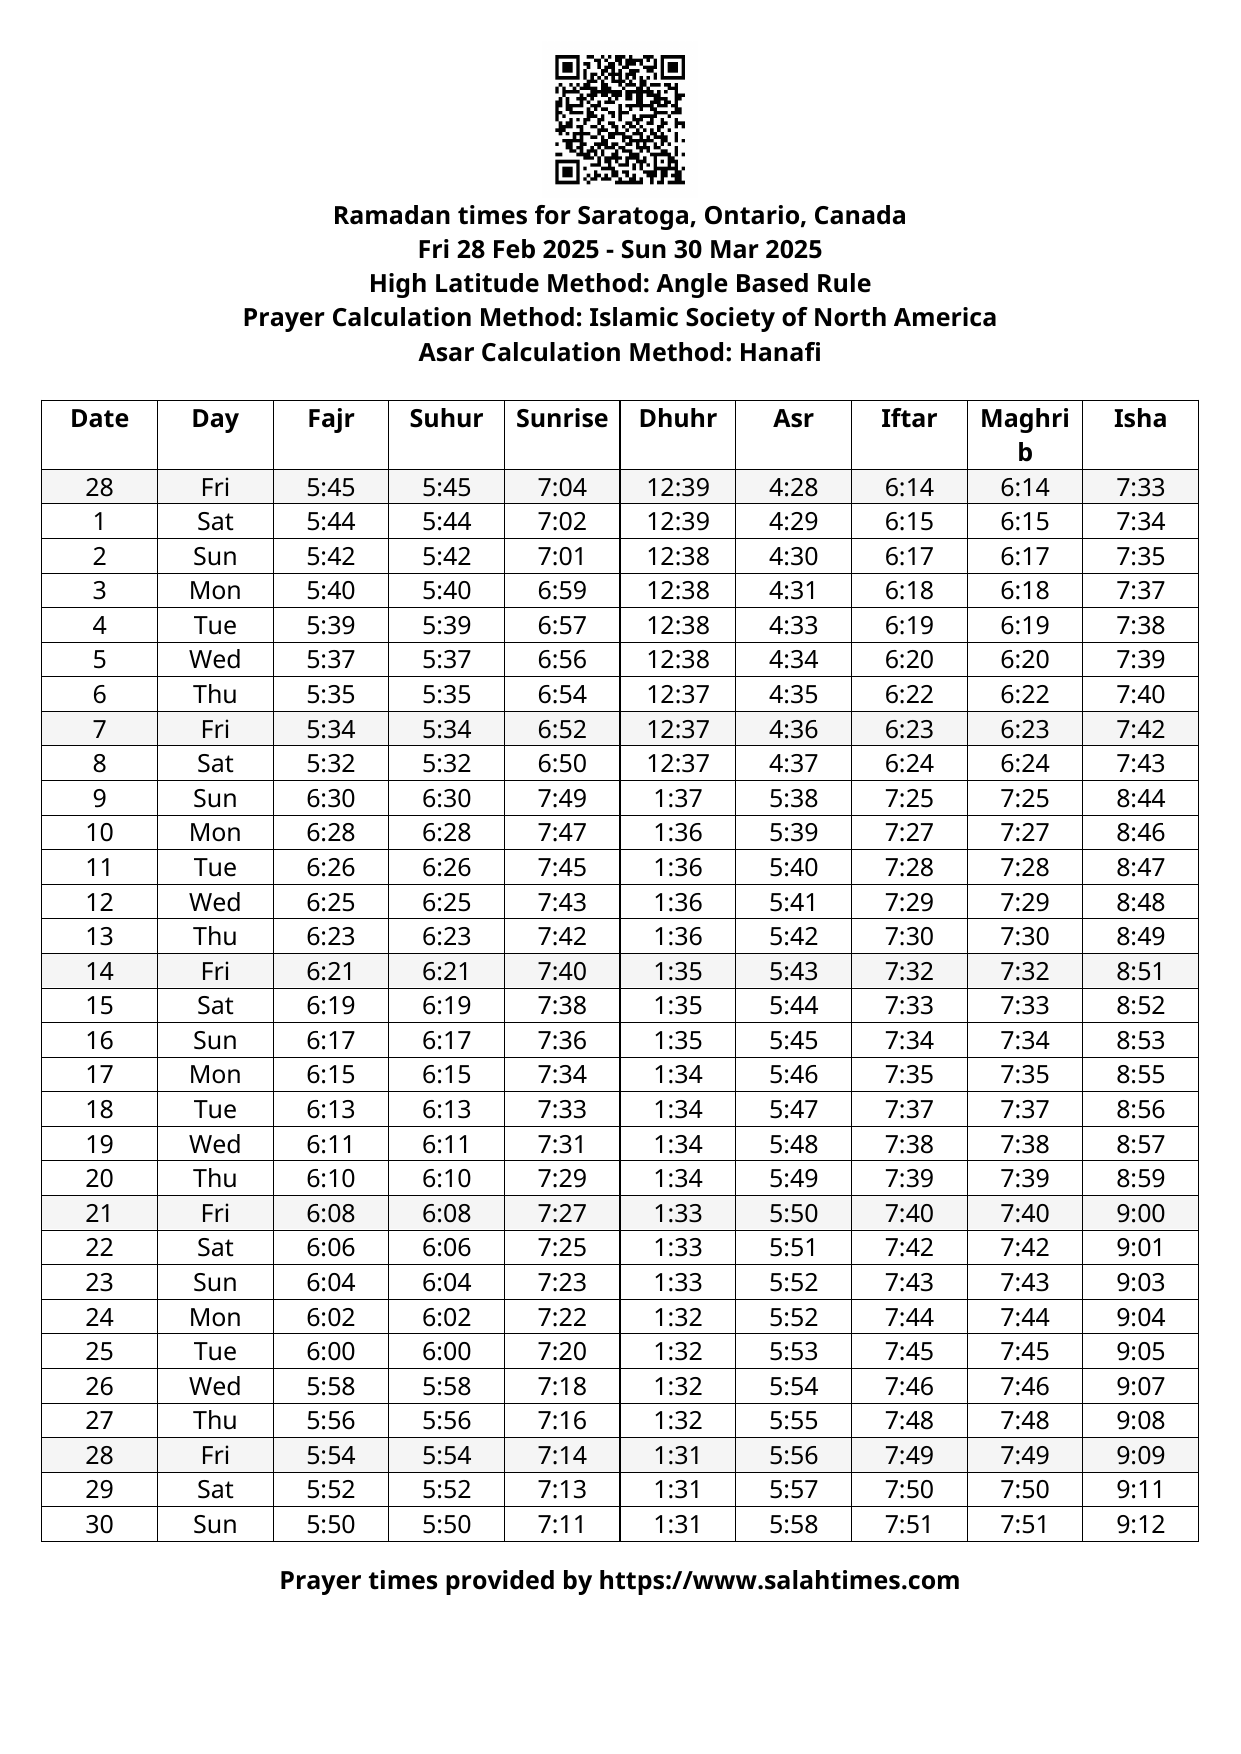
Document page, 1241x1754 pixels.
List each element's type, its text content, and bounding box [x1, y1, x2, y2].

table_cell 6:14 [852, 470, 967, 503]
table_cell Tue [158, 850, 273, 884]
table_cell 7:42 [852, 1231, 967, 1264]
table_cell 5:35 [389, 677, 504, 711]
text High Latitude Method: Angle Based Rule [42, 266, 1198, 300]
table_cell 6:10 [389, 1161, 504, 1195]
table_cell 8:55 [1083, 1058, 1198, 1091]
table_cell Wed [158, 1127, 273, 1160]
table_cell 16 [42, 1023, 157, 1057]
table_cell Fri [158, 954, 273, 987]
table_cell 7:04 [505, 470, 619, 503]
table_cell 6:28 [274, 816, 388, 849]
table_cell 1:34 [621, 1058, 735, 1091]
table_cell 6:20 [968, 643, 1082, 676]
table_cell 8:57 [1083, 1127, 1198, 1160]
table_cell 1:31 [621, 1473, 735, 1506]
table_cell Sun [158, 1507, 273, 1541]
table_cell Sat [158, 1473, 273, 1506]
table_cell Sat [158, 746, 273, 780]
table_cell 7:33 [968, 989, 1082, 1022]
table_cell Mon [158, 816, 273, 849]
table_cell 4 [42, 608, 157, 642]
table_cell 6:13 [389, 1092, 504, 1126]
table_cell 5:42 [389, 539, 504, 572]
table_cell 7:43 [968, 1265, 1082, 1299]
table_cell 8:49 [1083, 919, 1198, 953]
table_cell 6:54 [505, 677, 619, 711]
table_cell Fri [158, 470, 273, 503]
table_cell 6:22 [968, 677, 1082, 711]
table_cell 8:44 [1083, 781, 1198, 814]
table_cell 5:44 [274, 504, 388, 538]
table_cell Fri [158, 1438, 273, 1472]
table_cell 7:39 [852, 1161, 967, 1195]
table_cell 1:31 [621, 1438, 735, 1472]
table_cell Thu [158, 677, 273, 711]
table_cell 5:52 [736, 1300, 851, 1333]
table_cell 12 [42, 885, 157, 918]
table_cell Tue [158, 608, 273, 642]
table_cell 1:35 [621, 989, 735, 1022]
table_cell 1:35 [621, 1023, 735, 1057]
table_cell 5:34 [274, 712, 388, 745]
table_cell 5:39 [389, 608, 504, 642]
table_cell 6:02 [389, 1300, 504, 1333]
table_cell 5:41 [736, 885, 851, 918]
table_cell 5:32 [274, 746, 388, 780]
table_cell 7:49 [505, 781, 619, 814]
table_cell Mon [158, 1058, 273, 1091]
table_cell Sun [158, 1023, 273, 1057]
table_cell 7:29 [852, 885, 967, 918]
table_cell 2 [42, 539, 157, 572]
table_cell 6:52 [505, 712, 619, 745]
table_cell 7:18 [505, 1369, 619, 1402]
table_cell 9:09 [1083, 1438, 1198, 1472]
table_cell 23 [42, 1265, 157, 1299]
table_cell 12:39 [621, 504, 735, 538]
table_cell 7:49 [852, 1438, 967, 1472]
table_cell 5:52 [274, 1473, 388, 1506]
table_cell 6:30 [274, 781, 388, 814]
table_cell 6:23 [852, 712, 967, 745]
table_cell 18 [42, 1092, 157, 1126]
table_cell 5:39 [736, 816, 851, 849]
table_cell 7:44 [968, 1300, 1082, 1333]
table_cell 4:36 [736, 712, 851, 745]
table_cell 6:56 [505, 643, 619, 676]
table_cell Tue [158, 1092, 273, 1126]
table_cell 1:32 [621, 1404, 735, 1437]
table_cell 21 [42, 1196, 157, 1229]
table_cell 5:54 [736, 1369, 851, 1402]
table_cell 7:16 [505, 1404, 619, 1437]
table_cell 6:25 [274, 885, 388, 918]
table_cell 8:48 [1083, 885, 1198, 918]
table_cell 7:40 [505, 954, 619, 987]
table_cell 7:33 [852, 989, 967, 1022]
table_cell 5:46 [736, 1058, 851, 1091]
table_cell Thu [158, 919, 273, 953]
table_cell 6:19 [274, 989, 388, 1022]
table_cell 5:35 [274, 677, 388, 711]
table_cell 6:14 [968, 470, 1082, 503]
table_cell 4:28 [736, 470, 851, 503]
table_cell 20 [42, 1161, 157, 1195]
table_cell 5:56 [274, 1404, 388, 1437]
table_cell 6:17 [389, 1023, 504, 1057]
table_cell 4:31 [736, 574, 851, 607]
table_cell 7:34 [505, 1058, 619, 1091]
table_cell 11 [42, 850, 157, 884]
table_cell 7:13 [505, 1473, 619, 1506]
table_cell 5:58 [736, 1507, 851, 1541]
table_cell 6:19 [968, 608, 1082, 642]
table_cell 5:48 [736, 1127, 851, 1160]
table_cell 9:05 [1083, 1334, 1198, 1368]
table_cell 7:36 [505, 1023, 619, 1057]
table_cell 7:23 [505, 1265, 619, 1299]
table_cell 8:53 [1083, 1023, 1198, 1057]
table_cell 4:35 [736, 677, 851, 711]
table_cell 7:50 [852, 1473, 967, 1506]
table_cell 10 [42, 816, 157, 849]
table_cell 7:32 [968, 954, 1082, 987]
table_cell 7:34 [968, 1023, 1082, 1057]
table_cell 7:28 [852, 850, 967, 884]
table_cell 7:48 [852, 1404, 967, 1437]
table_cell 13 [42, 919, 157, 953]
table_cell 6:04 [389, 1265, 504, 1299]
table_cell 8 [42, 746, 157, 780]
text Prayer times provided by https://www.salahtimes.com [42, 1563, 1198, 1597]
table_cell 1:36 [621, 816, 735, 849]
table_cell 7:25 [968, 781, 1082, 814]
table_cell 12:37 [621, 746, 735, 780]
table_cell 12:37 [621, 712, 735, 745]
table_cell Wed [158, 643, 273, 676]
table_cell 5:42 [736, 919, 851, 953]
table_cell Sat [158, 989, 273, 1022]
table_cell 6:21 [274, 954, 388, 987]
table_cell 7:27 [505, 1196, 619, 1229]
table_cell 7:31 [505, 1127, 619, 1160]
table_cell 6:23 [389, 919, 504, 953]
table_cell 7:44 [852, 1300, 967, 1333]
table_cell 9:01 [1083, 1231, 1198, 1264]
table_cell 5:58 [274, 1369, 388, 1402]
table_cell 8:51 [1083, 954, 1198, 987]
table_cell Thu [158, 1161, 273, 1195]
table_cell 4:33 [736, 608, 851, 642]
table_cell 1:33 [621, 1196, 735, 1229]
table_cell Sun [158, 1265, 273, 1299]
table_cell 22 [42, 1231, 157, 1264]
table_cell Sat [158, 504, 273, 538]
table_cell 6:00 [389, 1334, 504, 1368]
table_cell 6:06 [389, 1231, 504, 1264]
table_cell 7:40 [968, 1196, 1082, 1229]
table_header Suhur [389, 401, 504, 469]
table_cell 7:42 [1083, 712, 1198, 745]
table_cell 6:59 [505, 574, 619, 607]
table_cell 6 [42, 677, 157, 711]
table_cell 17 [42, 1058, 157, 1091]
table_cell 3 [42, 574, 157, 607]
table_cell 9:04 [1083, 1300, 1198, 1333]
table_cell 5:51 [736, 1231, 851, 1264]
table_cell 6:04 [274, 1265, 388, 1299]
table_cell 7:34 [1083, 504, 1198, 538]
table_cell 4:29 [736, 504, 851, 538]
table_cell 6:17 [274, 1023, 388, 1057]
table_cell 5:58 [389, 1369, 504, 1402]
table_cell 6:57 [505, 608, 619, 642]
table_cell 1:34 [621, 1092, 735, 1126]
table_cell 9 [42, 781, 157, 814]
table_cell 6:17 [852, 539, 967, 572]
table_cell Sat [158, 1231, 273, 1264]
table_cell 7 [42, 712, 157, 745]
table_cell 7:45 [505, 850, 619, 884]
table_cell 7:38 [852, 1127, 967, 1160]
table_cell 7:45 [968, 1334, 1082, 1368]
table_cell 6:20 [852, 643, 967, 676]
table_cell 7:30 [968, 919, 1082, 953]
table_cell 7:43 [852, 1265, 967, 1299]
table_cell 7:49 [968, 1438, 1082, 1472]
table_cell 7:37 [852, 1092, 967, 1126]
text Fri 28 Feb 2025 - Sun 30 Mar 2025 [42, 232, 1198, 266]
table_cell 6:19 [852, 608, 967, 642]
table_cell 5:52 [736, 1265, 851, 1299]
table_cell 1:37 [621, 781, 735, 814]
table_cell 6:10 [274, 1161, 388, 1195]
table_cell 5:37 [274, 643, 388, 676]
table_cell 5:40 [274, 574, 388, 607]
table_header Dhuhr [621, 401, 735, 469]
table_cell 5:55 [736, 1404, 851, 1437]
table_cell 7:47 [505, 816, 619, 849]
table_cell 5:38 [736, 781, 851, 814]
table_cell Mon [158, 574, 273, 607]
table_cell 7:42 [505, 919, 619, 953]
table_cell 1:34 [621, 1127, 735, 1160]
table_cell 1:32 [621, 1369, 735, 1402]
table_cell 5:37 [389, 643, 504, 676]
table_cell 12:38 [621, 643, 735, 676]
table_cell 19 [42, 1127, 157, 1160]
table_cell 6:22 [852, 677, 967, 711]
table_cell 7:46 [852, 1369, 967, 1402]
table_cell 7:14 [505, 1438, 619, 1472]
table_cell 5:47 [736, 1092, 851, 1126]
table_cell 6:13 [274, 1092, 388, 1126]
table_cell Thu [158, 1404, 273, 1437]
table_cell 7:35 [968, 1058, 1082, 1091]
table_cell 5:45 [736, 1023, 851, 1057]
table_cell 5:56 [389, 1404, 504, 1437]
table_cell 6:28 [389, 816, 504, 849]
table_cell 7:27 [852, 816, 967, 849]
table_cell 26 [42, 1369, 157, 1402]
table_cell 5:32 [389, 746, 504, 780]
table_cell 7:25 [505, 1231, 619, 1264]
table_cell 7:22 [505, 1300, 619, 1333]
table_cell 7:28 [968, 850, 1082, 884]
table_cell 7:35 [852, 1058, 967, 1091]
table_header Sunrise [505, 401, 619, 469]
table_cell 5:50 [736, 1196, 851, 1229]
table_cell 1:32 [621, 1334, 735, 1368]
table_cell 7:34 [852, 1023, 967, 1057]
table_cell 5:53 [736, 1334, 851, 1368]
table_cell 5 [42, 643, 157, 676]
table_cell 6:06 [274, 1231, 388, 1264]
table_cell 24 [42, 1300, 157, 1333]
table_cell 6:11 [389, 1127, 504, 1160]
table_cell 7:43 [1083, 746, 1198, 780]
table_cell 7:32 [852, 954, 967, 987]
table_cell Wed [158, 1369, 273, 1402]
table_cell 9:08 [1083, 1404, 1198, 1437]
table_cell 7:48 [968, 1404, 1082, 1437]
table_cell 28 [42, 1438, 157, 1472]
table_cell 7:39 [968, 1161, 1082, 1195]
table_cell 6:15 [389, 1058, 504, 1091]
table_cell 5:57 [736, 1473, 851, 1506]
table_cell 29 [42, 1473, 157, 1506]
table_header Maghrib [968, 401, 1082, 469]
table_cell 6:18 [968, 574, 1082, 607]
table_cell 4:34 [736, 643, 851, 676]
table_cell 7:29 [968, 885, 1082, 918]
table_cell Wed [158, 885, 273, 918]
table_cell 6:00 [274, 1334, 388, 1368]
table_cell 5:45 [389, 470, 504, 503]
table_cell 12:38 [621, 539, 735, 572]
table_cell 5:43 [736, 954, 851, 987]
table_cell 7:01 [505, 539, 619, 572]
table_cell 7:51 [852, 1507, 967, 1541]
table_cell Fri [158, 1196, 273, 1229]
table_cell 6:17 [968, 539, 1082, 572]
table_cell 15 [42, 989, 157, 1022]
table_cell 6:15 [852, 504, 967, 538]
table_cell 6:15 [968, 504, 1082, 538]
table_header Isha [1083, 401, 1198, 469]
table_cell 1:36 [621, 850, 735, 884]
table_cell 6:30 [389, 781, 504, 814]
table_cell 1:35 [621, 954, 735, 987]
table_cell 4:30 [736, 539, 851, 572]
table_cell 12:38 [621, 608, 735, 642]
table_cell 8:56 [1083, 1092, 1198, 1126]
table_cell 1:32 [621, 1300, 735, 1333]
table_cell 30 [42, 1507, 157, 1541]
table_cell 14 [42, 954, 157, 987]
text Ramadan times for Saratoga, Ontario, Canada [42, 198, 1198, 232]
table_header Date [42, 401, 157, 469]
table_cell 5:50 [389, 1507, 504, 1541]
table_cell 9:12 [1083, 1507, 1198, 1541]
table_cell 7:42 [968, 1231, 1082, 1264]
table_cell 9:03 [1083, 1265, 1198, 1299]
table_cell 5:40 [736, 850, 851, 884]
table_cell Fri [158, 712, 273, 745]
table_cell 7:25 [852, 781, 967, 814]
table_cell 7:20 [505, 1334, 619, 1368]
table_cell 7:33 [1083, 470, 1198, 503]
table_cell 7:50 [968, 1473, 1082, 1506]
table_cell 5:40 [389, 574, 504, 607]
table_cell 5:42 [274, 539, 388, 572]
table_cell 6:19 [389, 989, 504, 1022]
table_cell 7:11 [505, 1507, 619, 1541]
table_cell 1:34 [621, 1161, 735, 1195]
table_cell 1:33 [621, 1231, 735, 1264]
table_header Asr [736, 401, 851, 469]
table_cell 4:37 [736, 746, 851, 780]
text Prayer Calculation Method: Islamic Society of North America [42, 300, 1198, 334]
table_cell 5:45 [274, 470, 388, 503]
table_cell 9:07 [1083, 1369, 1198, 1402]
table_cell 5:44 [736, 989, 851, 1022]
text Asar Calculation Method: Hanafi [42, 334, 1198, 368]
table_cell 6:25 [389, 885, 504, 918]
table_cell 6:11 [274, 1127, 388, 1160]
table_header Fajr [274, 401, 388, 469]
table_cell 7:38 [968, 1127, 1082, 1160]
table_header Iftar [852, 401, 967, 469]
table_cell 25 [42, 1334, 157, 1368]
table_cell 6:23 [274, 919, 388, 953]
table_cell 27 [42, 1404, 157, 1437]
table_cell 7:39 [1083, 643, 1198, 676]
table_cell 9:00 [1083, 1196, 1198, 1229]
table_cell 28 [42, 470, 157, 503]
table_cell Mon [158, 1300, 273, 1333]
table_cell 1 [42, 504, 157, 538]
table_cell 6:08 [274, 1196, 388, 1229]
table_cell 12:38 [621, 574, 735, 607]
table_cell 6:24 [852, 746, 967, 780]
picture [542, 41, 699, 198]
table_cell Tue [158, 1334, 273, 1368]
table_cell 6:23 [968, 712, 1082, 745]
table_cell 5:54 [389, 1438, 504, 1472]
table_cell 6:50 [505, 746, 619, 780]
table_cell 7:38 [505, 989, 619, 1022]
table_cell 8:59 [1083, 1161, 1198, 1195]
table_cell 1:33 [621, 1265, 735, 1299]
table_cell 5:44 [389, 504, 504, 538]
table_cell Sun [158, 781, 273, 814]
table_cell 7:35 [1083, 539, 1198, 572]
table_cell 5:49 [736, 1161, 851, 1195]
table_cell 5:56 [736, 1438, 851, 1472]
table_cell 7:38 [1083, 608, 1198, 642]
table_cell 5:50 [274, 1507, 388, 1541]
table_cell 7:40 [852, 1196, 967, 1229]
table_cell 6:18 [852, 574, 967, 607]
table_cell 7:51 [968, 1507, 1082, 1541]
table_cell 7:45 [852, 1334, 967, 1368]
table_cell 9:11 [1083, 1473, 1198, 1506]
table_cell Sun [158, 539, 273, 572]
table_header Day [158, 401, 273, 469]
table_cell 5:54 [274, 1438, 388, 1472]
table_cell 7:30 [852, 919, 967, 953]
table_cell 1:31 [621, 1507, 735, 1541]
table_cell 1:36 [621, 885, 735, 918]
table_cell 6:26 [274, 850, 388, 884]
table_cell 12:39 [621, 470, 735, 503]
table_cell 7:46 [968, 1369, 1082, 1402]
table_cell 7:37 [1083, 574, 1198, 607]
table_cell 7:29 [505, 1161, 619, 1195]
table_cell 6:08 [389, 1196, 504, 1229]
table_cell 12:37 [621, 677, 735, 711]
table_cell 7:37 [968, 1092, 1082, 1126]
table_cell 5:52 [389, 1473, 504, 1506]
table_cell 6:15 [274, 1058, 388, 1091]
table_cell 6:21 [389, 954, 504, 987]
table_cell 7:33 [505, 1092, 619, 1126]
table_cell 6:24 [968, 746, 1082, 780]
table_cell 6:02 [274, 1300, 388, 1333]
table_cell 7:43 [505, 885, 619, 918]
table_cell 8:52 [1083, 989, 1198, 1022]
table_cell 5:34 [389, 712, 504, 745]
table_cell 7:02 [505, 504, 619, 538]
table_cell 6:26 [389, 850, 504, 884]
table_cell 8:47 [1083, 850, 1198, 884]
table_cell 7:27 [968, 816, 1082, 849]
table_cell 8:46 [1083, 816, 1198, 849]
table_cell 1:36 [621, 919, 735, 953]
table_cell 5:39 [274, 608, 388, 642]
table_cell 7:40 [1083, 677, 1198, 711]
